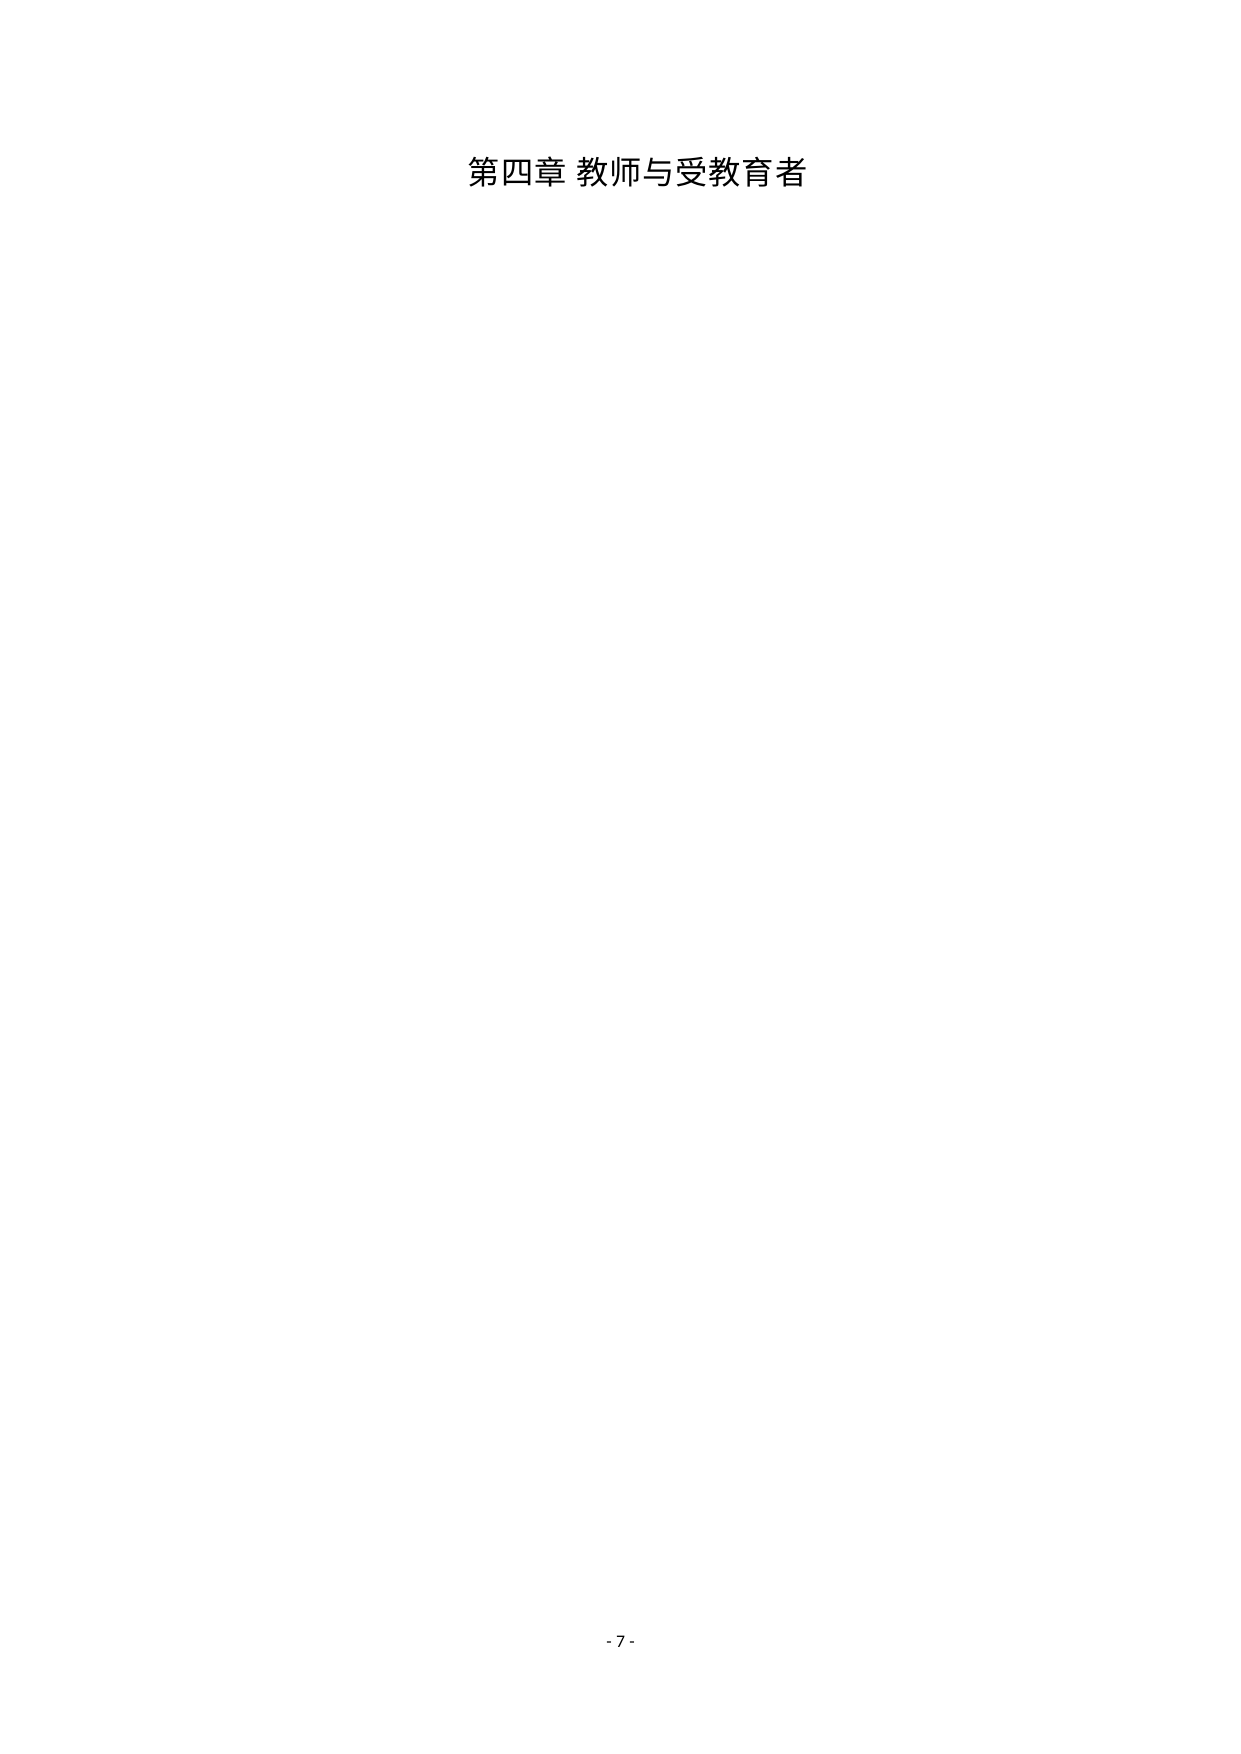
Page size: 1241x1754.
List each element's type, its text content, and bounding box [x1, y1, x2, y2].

text 第四章 教师与受教育者 [468, 149, 1091, 193]
